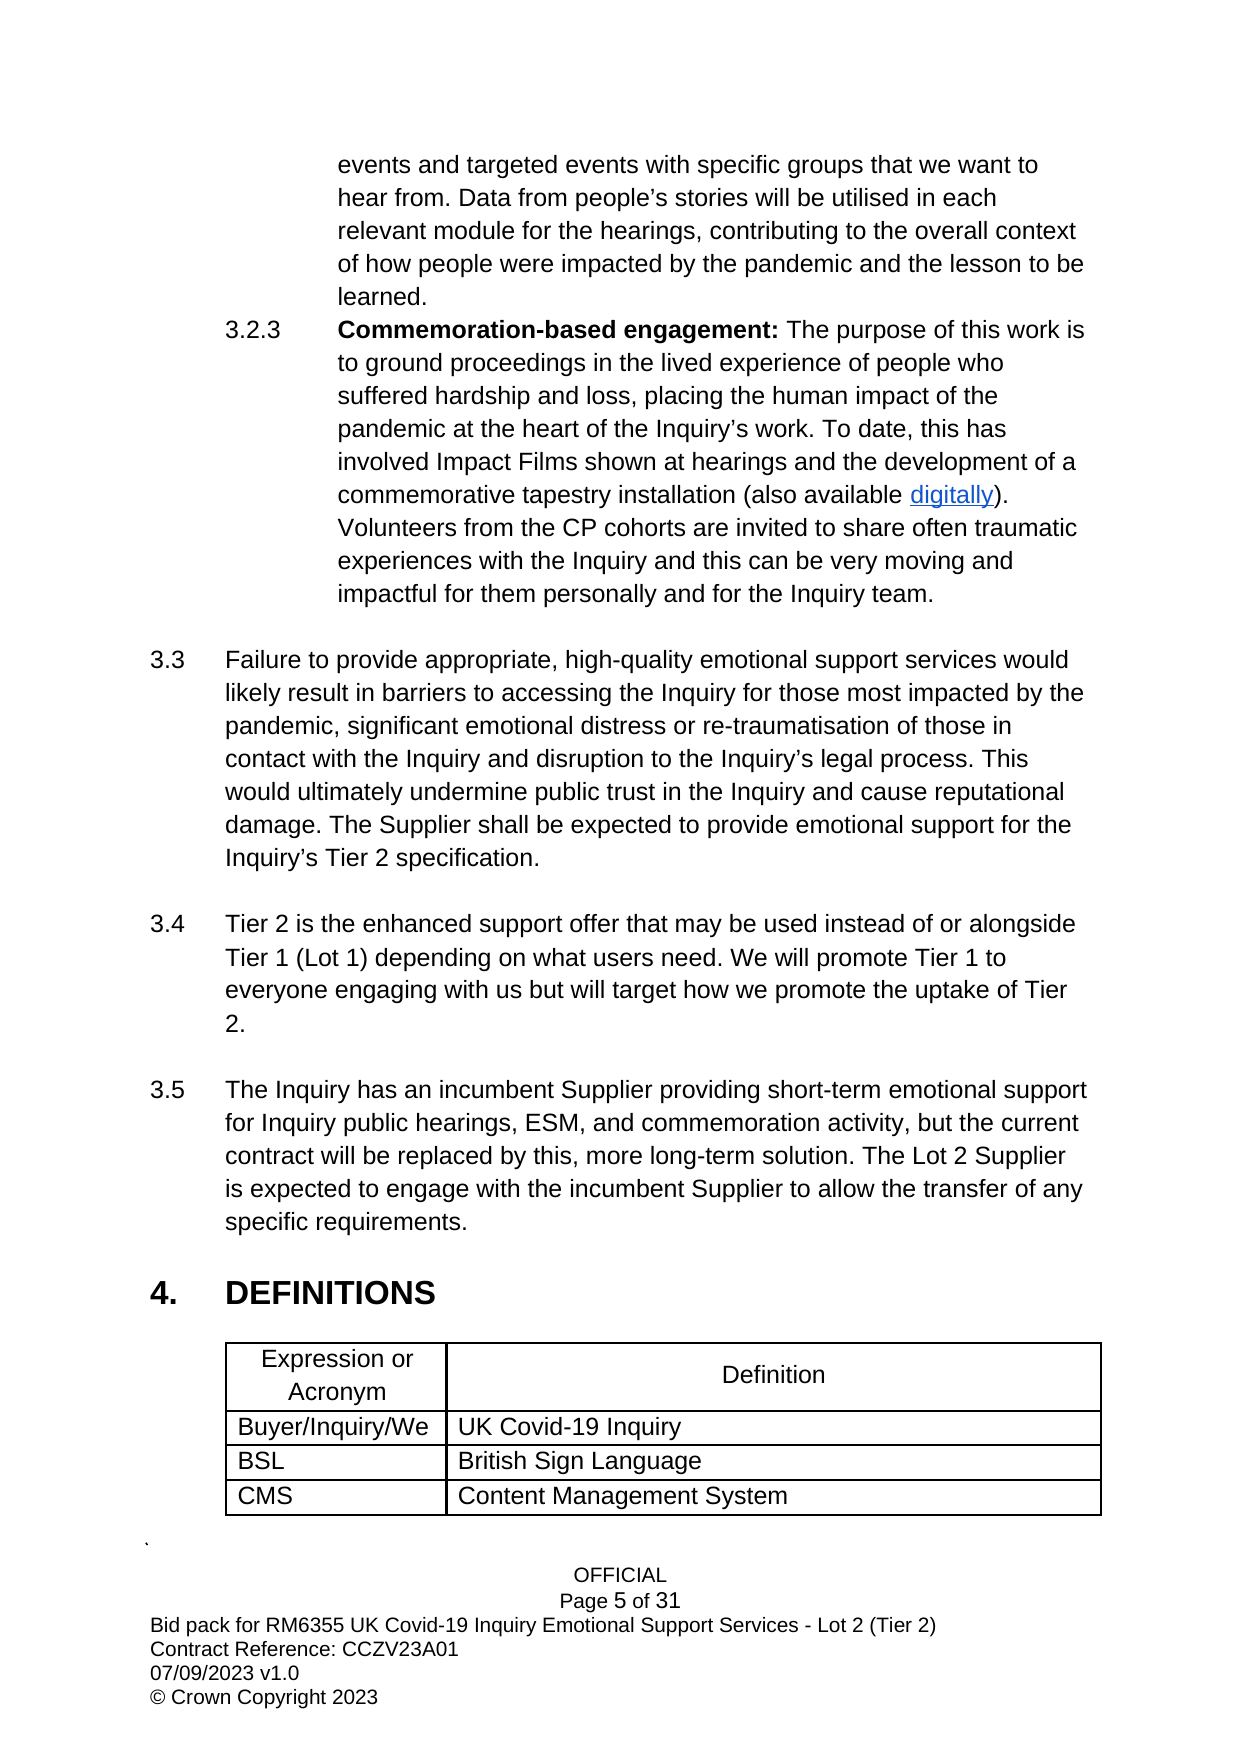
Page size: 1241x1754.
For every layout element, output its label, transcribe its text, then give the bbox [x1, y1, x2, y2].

list The Inquiry has an incumbent Supplier providing short-term emotional support for Inquiry public hearings, ESM, and commemoration activity, but the current contract will be replaced by this, more long-term solution. The Lot 2 Supplier is expected to engage with the incumbent Supplier to allow the transfer of any specific requirements. [150, 1074, 1090, 1235]
table_cell CMS [227, 1481, 445, 1514]
list Commemoration-based engagement: The purpose of this work is to ground proceedings in the lived experience of people who suffered hardship and loss, placing the human impact of the pandemic at the heart of the Inquiry’s work. To date, this has involved Impact Films shown at hearings and the development of a commemorative tapestry installation (also available digitally). Volunteers from the CP cohorts are invited to share often traumatic experiences with the Inquiry and this can be very moving and impactful for them personally and for the Inquiry team. [225, 315, 1090, 608]
table_header Definition [448, 1344, 1100, 1409]
table_cell UK Covid-19 Inquiry [448, 1412, 1100, 1444]
subtitle DEFINITIONS [150, 1273, 1090, 1311]
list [225, 150, 1090, 311]
table_cell British Sign Language [448, 1446, 1100, 1479]
table_cell Buyer/Inquiry/We [227, 1412, 445, 1444]
table_cell Content Management System [448, 1481, 1100, 1514]
list Tier 2 is the enhanced support offer that may be used instead of or alongside Tier 1 (Lot 1) depending on what users need. We will promote Tier 1 to everyone engaging with us but will target how we promote the uptake of Tier 2. [150, 909, 1090, 1037]
list Failure to provide appropriate, high-quality emotional support services would likely result in barriers to accessing the Inquiry for those most impacted by the pandemic, significant emotional distress or re-traumatisation of those in contact with the Inquiry and disruption to the Inquiry’s legal process. This would ultimately undermine public trust in the Inquiry and cause reputational damage. The Supplier shall be expected to provide emotional support for the Inquiry’s Tier 2 specification. [150, 645, 1090, 872]
table_header Expression or Acronym [227, 1344, 445, 1409]
table_cell BSL [227, 1446, 445, 1479]
